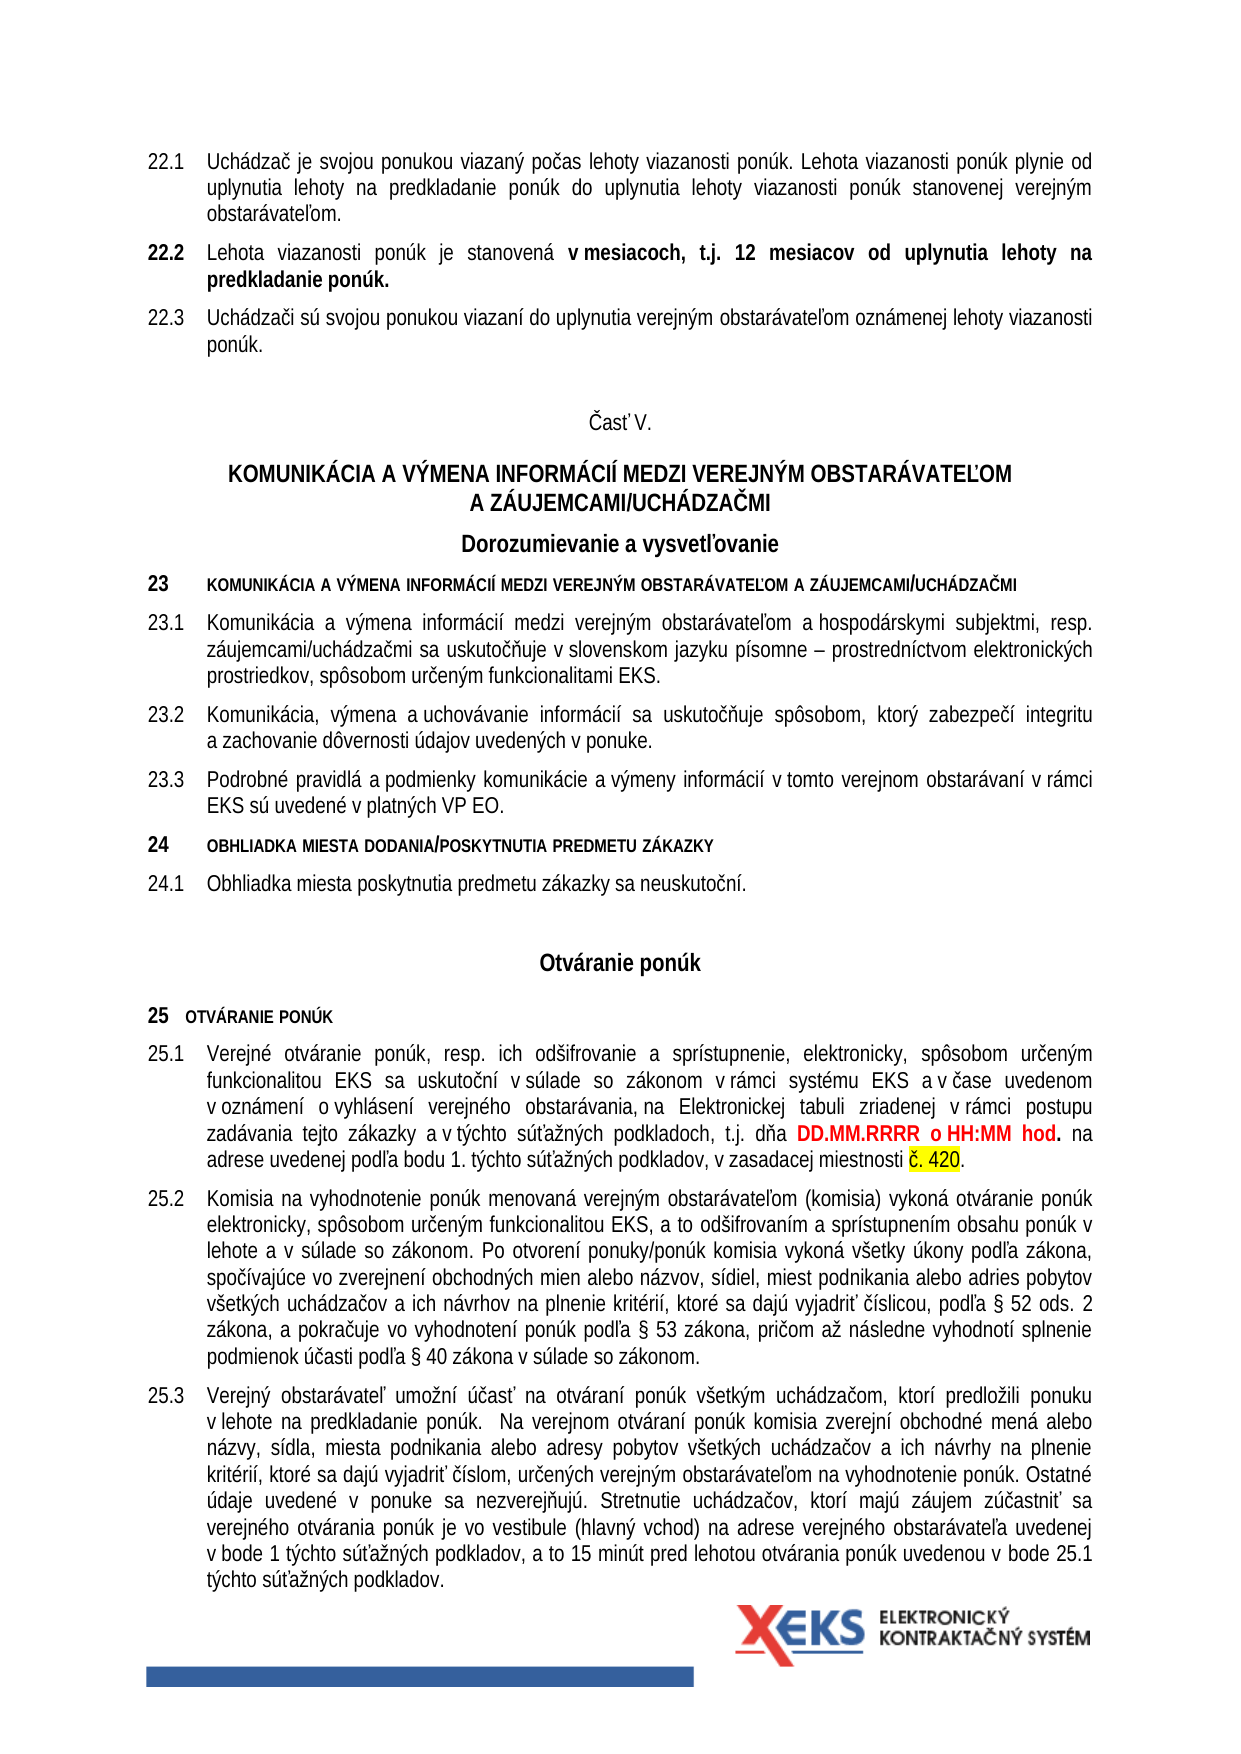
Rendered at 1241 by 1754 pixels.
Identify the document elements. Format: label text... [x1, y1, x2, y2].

list Podrobné pravidlá a podmienky komunikácie a výmeny informácií v tomto verejnom obstarávaní v rámci EKS sú uvedené v platných VP EO. [148, 766, 1093, 819]
list Lehota viazanosti ponúk je stanovená v mesiacoch, t.j. 12 mesiacov od uplynutia lehoty na predkladanie ponúk. [148, 239, 1093, 292]
list Uchádzači sú svojou ponukou viazaní do uplynutia verejným obstarávateľom oznámenej lehoty viazanosti ponúk. [148, 304, 1093, 357]
text Časť V. [148, 408, 1093, 435]
list obhliadka miesta dodania/poskytnutia predmetu zákazky [148, 831, 1093, 858]
list otváranie ponúk [148, 1002, 1093, 1028]
text 24.1 Obhliadka miesta poskytnutia predmetu zákazky sa neuskutoční. [148, 870, 1093, 896]
list Verejný obstarávateľ umožní účasť na otváraní ponúk všetkým uchádzačom, ktorí predložili ponuku v lehote na predkladanie ponúk. Na verejnom otváraní ponúk komisia zverejní obchodné mená alebo názvy, sídla, miesta podnikania alebo adresy pobytov všetkých uchádzačov a ich návrhy na plnenie kritérií, ktoré sa dajú vyjadriť číslom, určených verejným obstarávateľom na vyhodnotenie ponúk. Ostatné údaje uvedené v ponuke sa nezverejňujú. Stretnutie uchádzačov, ktorí majú záujem zúčastniť sa verejného otvárania ponúk je vo vestibule (hlavný vchod) na adrese verejného obstarávateľa uvedenej v bode 1 týchto súťažných podkladov, a to 15 minút pred lehotou otvárania ponúk uvedenou v bode 25.1 týchto súťažných podkladov. [148, 1382, 1093, 1592]
list Komunikácia a výmena informácií medzi verejným obstarávateľom a hospodárskymi subjektmi, resp. záujemcami/uchádzačmi sa uskutočňuje v slovenskom jazyku písomne – prostredníctvom elektronických prostriedkov, spôsobom určeným funkcionalitami EKS. [148, 609, 1093, 688]
text KOMUNIKÁCIA A VÝMENA INFORMÁCIÍ MEDZI VEREJNÝM OBSTARÁVATEĽOM A ZÁUJEMCAMI/UCHÁDZAČMI [148, 459, 1093, 517]
list Verejné otváranie ponúk, resp. ich odšifrovanie a sprístupnenie, elektronicky, spôsobom určeným funkcionalitou EKS sa uskutoční v súlade so zákonom v rámci systému EKS a v čase uvedenom v oznámení o vyhlásení verejného obstarávania, na Elektronickej tabuli zriadenej v rámci postupu zadávania tejto zákazky a v týchto súťažných podkladoch, t.j. dňa DD.MM.RRRR o HH:MM hod. na adrese uvedenej podľa bodu 1. týchto súťažných podkladov, v zasadacej miestnosti č. 420. [148, 1040, 1093, 1172]
text Otváranie ponúk [148, 948, 1093, 976]
list Uchádzač je svojou ponukou viazaný počas lehoty viazanosti ponúk. Lehota viazanosti ponúk plynie od uplynutia lehoty na predkladanie ponúk do uplynutia lehoty viazanosti ponúk stanovenej verejným obstarávateľom. [148, 148, 1093, 227]
list komunikácia a výmena informácií medzi verejným obstarávateľom a záujemcami/uchádzačmi [148, 570, 1093, 597]
text Dorozumievanie a vysvetľovanie [148, 529, 1093, 558]
list Komunikácia, výmena a uchovávanie informácií sa uskutočňuje spôsobom, ktorý zabezpečí integritu a zachovanie dôvernosti údajov uvedených v ponuke. [148, 701, 1093, 753]
picture [146, 1605, 1090, 1687]
list Komisia na vyhodnotenie ponúk menovaná verejným obstarávateľom (komisia) vykoná otváranie ponúk elektronicky, spôsobom určeným funkcionalitou EKS, a to odšifrovaním a sprístupnením obsahu ponúk v lehote a v súlade so zákonom. Po otvorení ponuky/ponúk komisia vykoná všetky úkony podľa zákona, spočívajúce vo zverejnení obchodných mien alebo názvov, sídiel, miest podnikania alebo adries pobytov všetkých uchádzačov a ich návrhov na plnenie kritérií, ktoré sa dajú vyjadriť číslicou, podľa § 52 ods. 2 zákona, a pokračuje vo vyhodnotení ponúk podľa § 53 zákona, pričom až následne vyhodnotí splnenie podmienok účasti podľa § 40 zákona v súlade so zákonom. [148, 1185, 1093, 1369]
